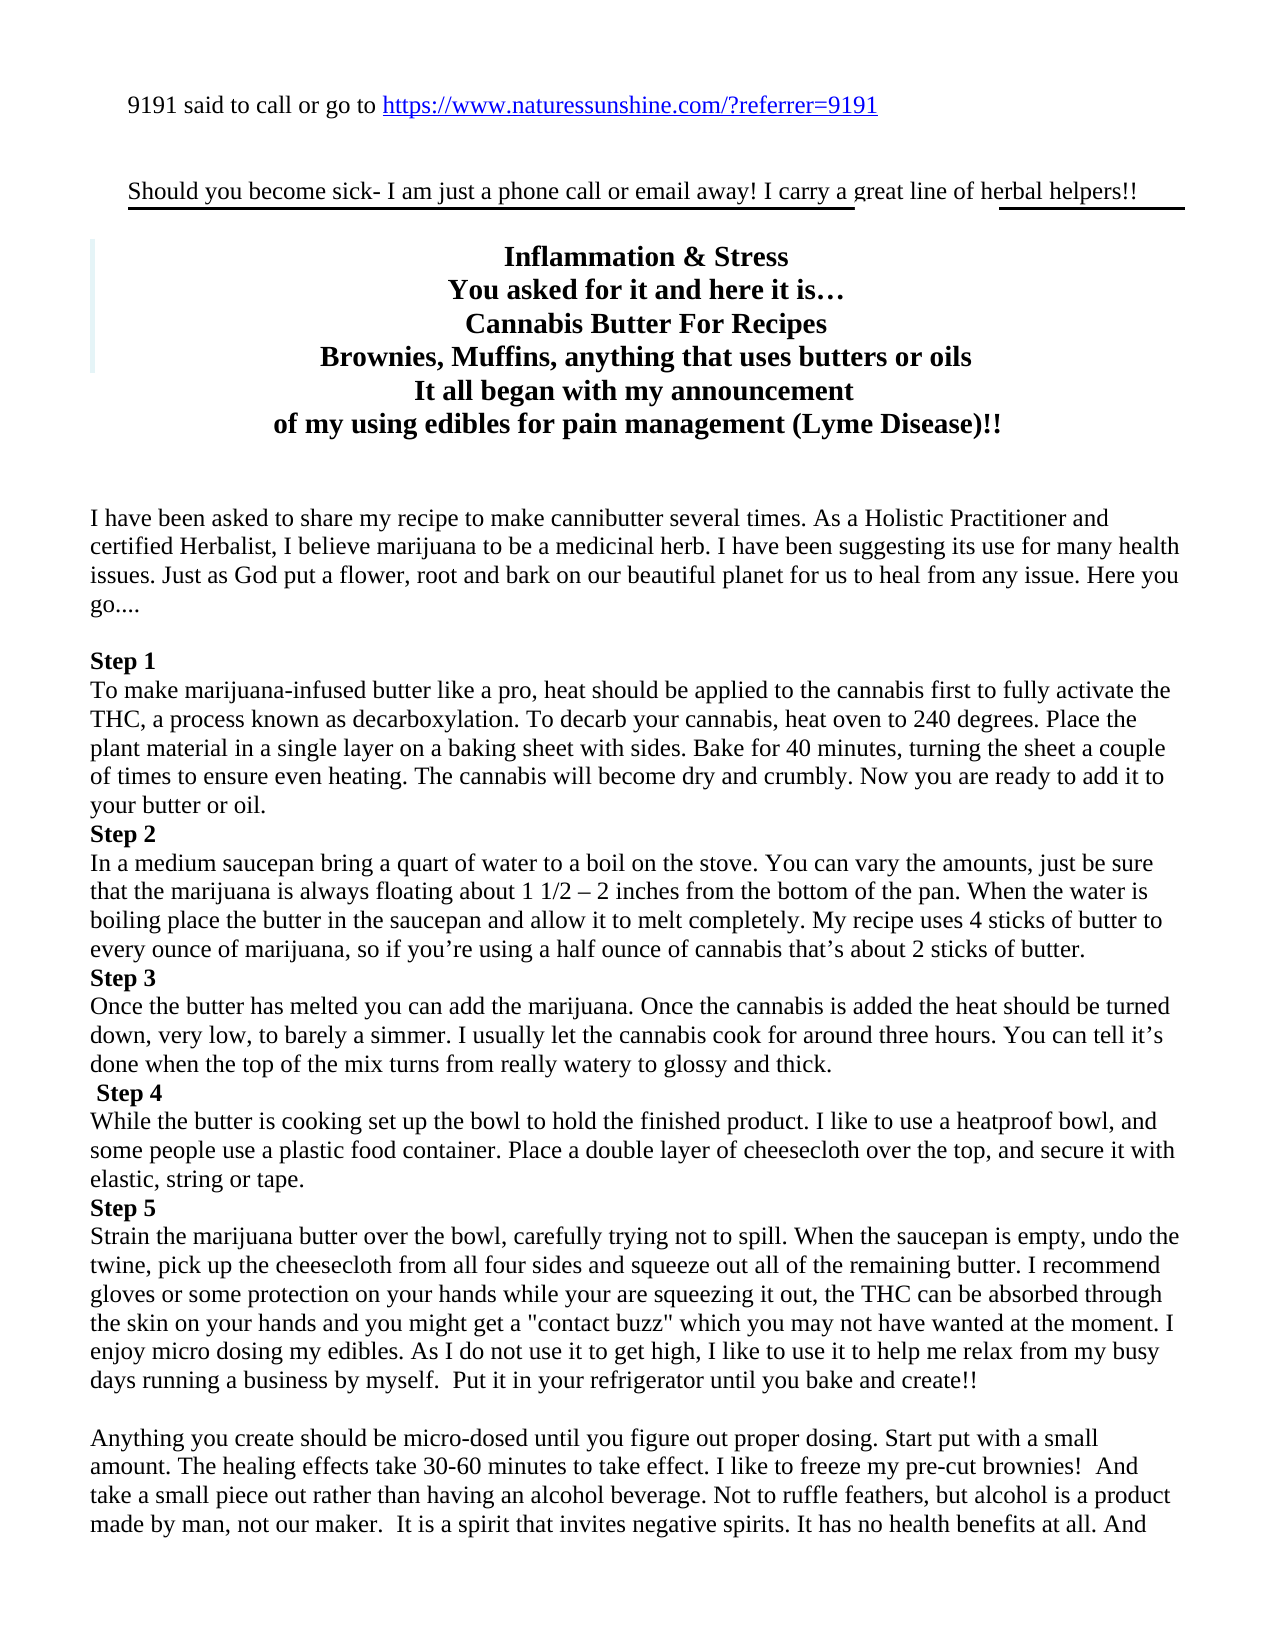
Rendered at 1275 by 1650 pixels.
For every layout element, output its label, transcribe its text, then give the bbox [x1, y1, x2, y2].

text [127, 90, 1185, 147]
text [90, 503, 1185, 1538]
text Should you become sick- I am just a phone call or email away! I carry a great line of herbal helpers!! [127, 176, 1185, 210]
subtitle It all began with my announcement of my using edibles for pain management (Lyme Disease)!! [90, 373, 1185, 503]
table_cell Inflammation & Stress You asked for it and here it is… Cannabis Butter For Recipes Brownies, Muffins, anything that uses butters or oils [95, 239, 1187, 373]
